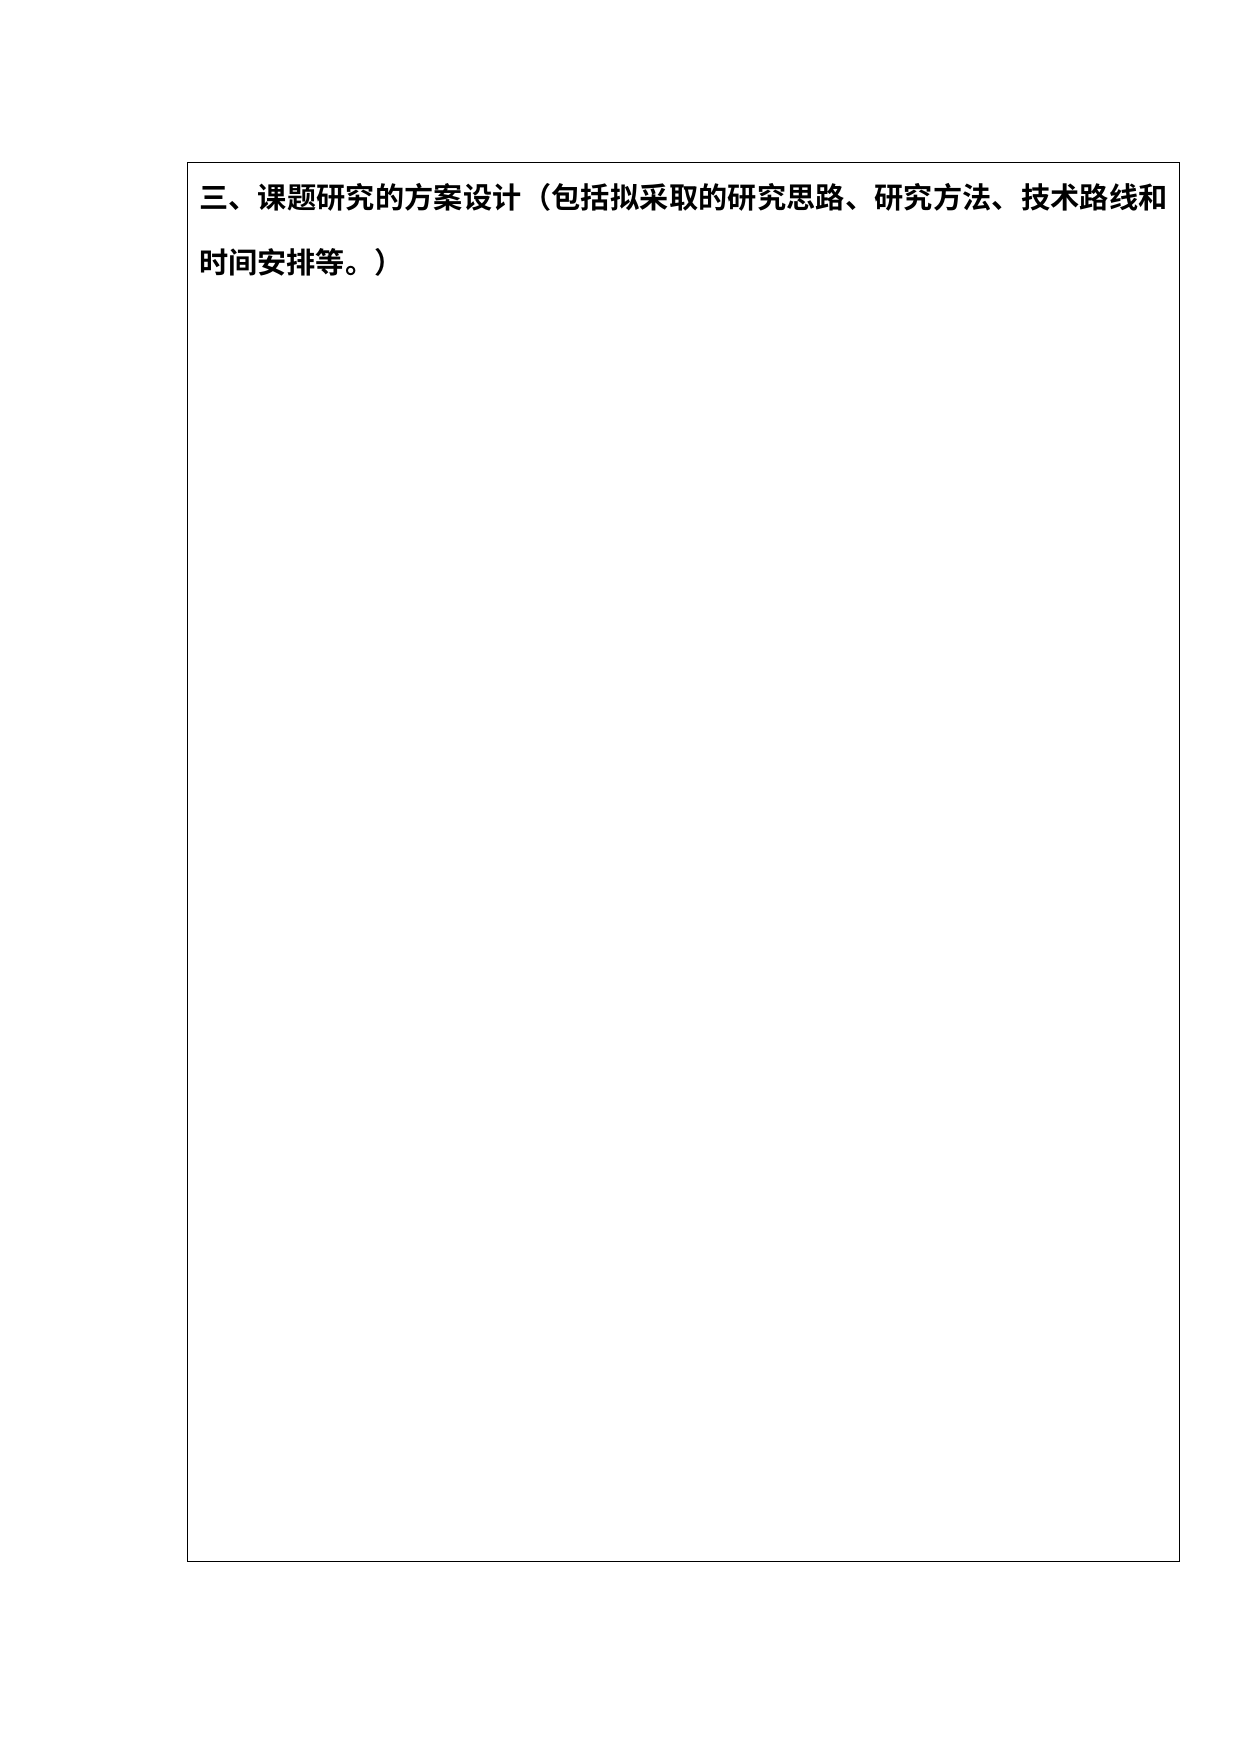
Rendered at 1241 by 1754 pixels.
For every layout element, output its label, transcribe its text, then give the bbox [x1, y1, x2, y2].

table_header 三、课题研究的方案设计（包括拟采取的研究思路、研究方法、技术路线和时间安排等。） [188, 163, 1179, 1561]
